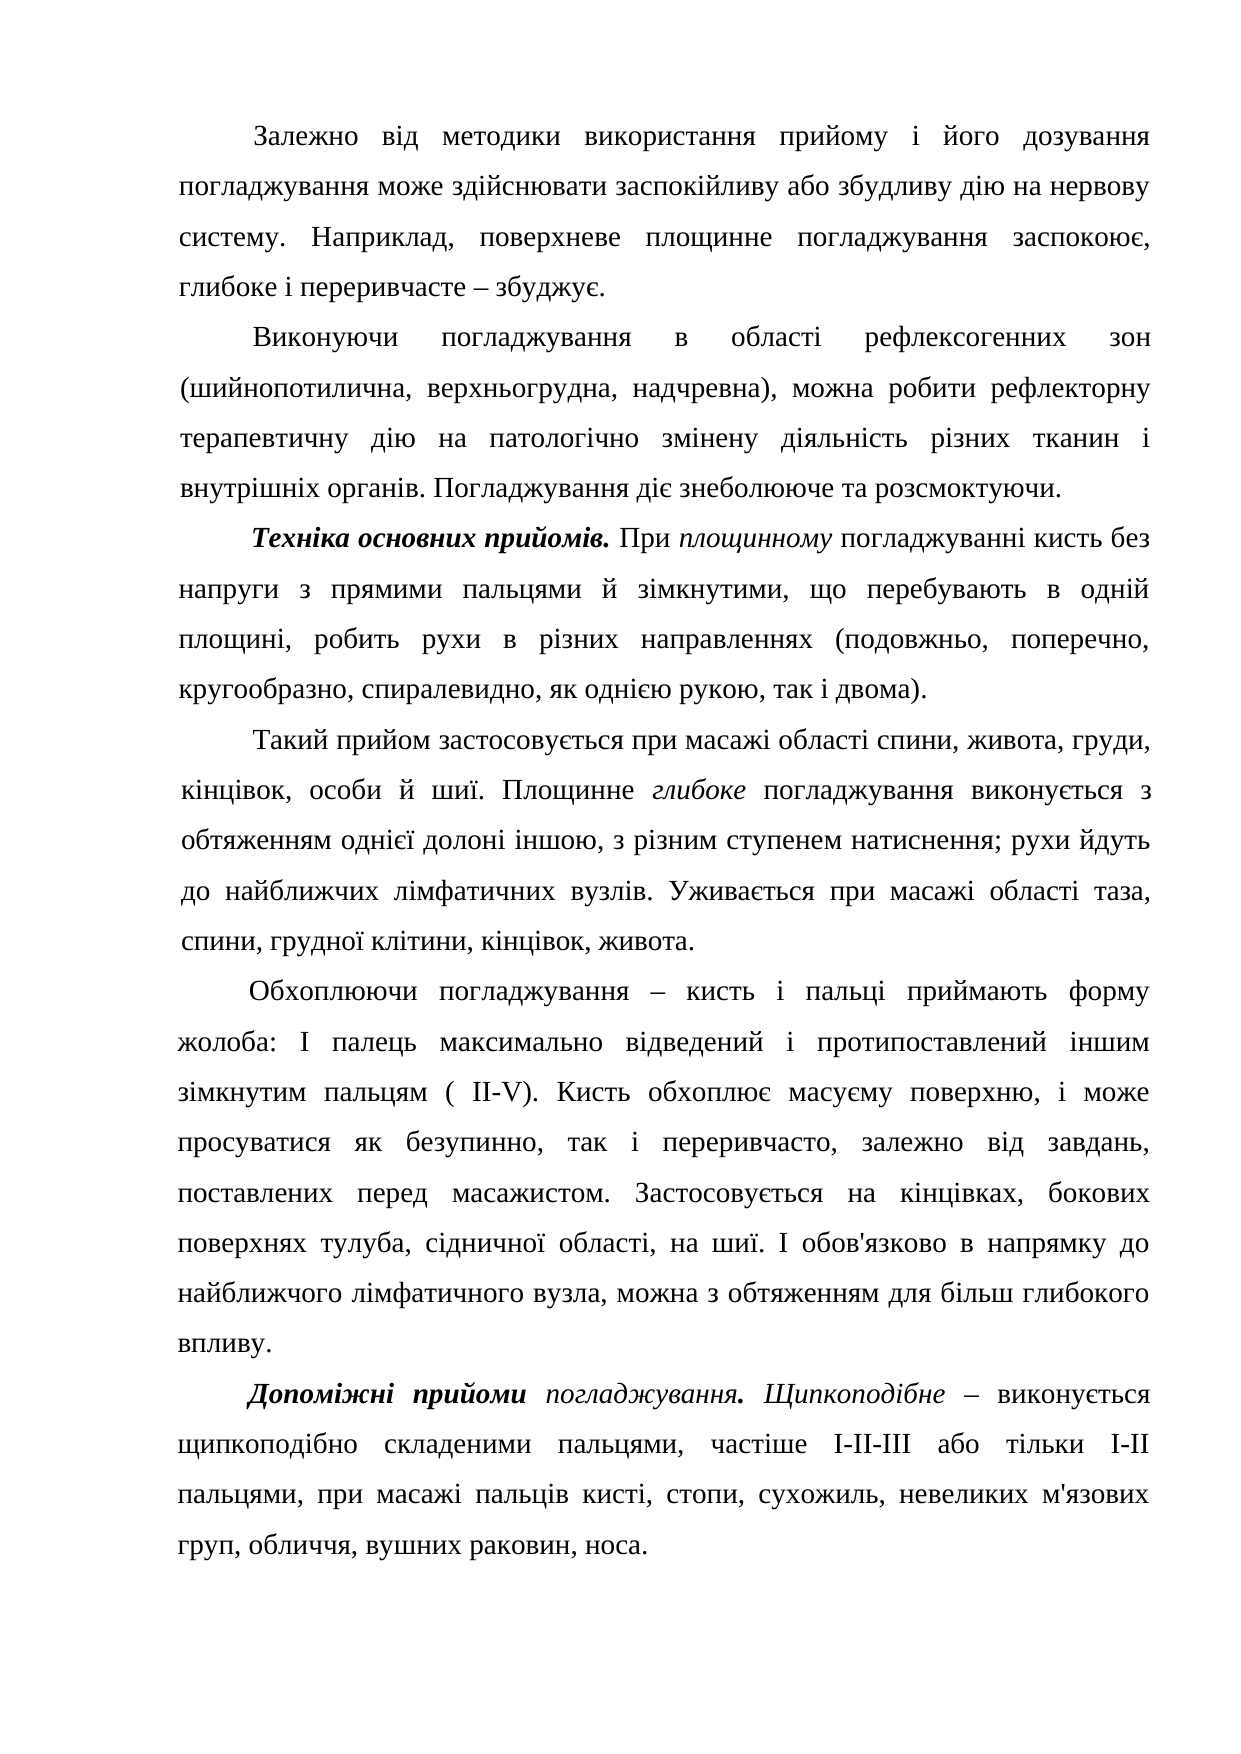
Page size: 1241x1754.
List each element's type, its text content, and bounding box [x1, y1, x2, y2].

text Обхоплюючи погладжування – кисть і пальці приймають форму жолоба: І палець максимально відведений і протипоставлений іншим зімкнутим пальцям ( II-V). Кисть обхоплює масуєму поверхню, і може просуватися як безупинно, так і переривчасто, залежно від завдань, поставлених перед масажистом. Застосовується на кінцівках, бокових поверхнях тулуба, сідничної області, на шиї. І обов'язково в напрямку до найближчого лімфатичного вузла, можна з обтяженням для більш глибокого впливу. [177, 973, 1151, 1359]
text Такий прийом застосовується при масажі області спини, живота, груди, кінцівок, особи й шиї. Площинне глибоке погладжування виконується з обтяженням однієї долоні іншою, з різним ступенем натиснення; рухи йдуть до найближчих лімфатичних вузлів. Уживається при масажі області таза, спини, грудної клітини, кінцівок, живота. [181, 722, 1152, 957]
text Допоміжні прийоми погладжування. Щипкоподібне – виконується щипкоподібно складеними пальцями, частіше І-II-III або тільки І-II пальцями, при масажі пальців кисті, стопи, сухожиль, невеликих м'язових груп, обличчя, вушних раковин, носа. [177, 1376, 1151, 1560]
text Залежно від методики використання прийому і його дозування погладжування може здійснювати заспокійливу або збудливу дію на нервову систему. Наприклад, поверхневе площинне погладжування заспокоює, глибоке і переривчасте – збуджує. [179, 118, 1151, 303]
text Виконуючи погладжування в області рефлексогенних зон (шийнопотилична, верхньогрудна, надчревна), можна робити рефлекторну терапевтичну дію на патологічно змінену діяльність різних тканин і внутрішніх органів. Погладжування діє знеболююче та розсмоктуючи. [180, 319, 1152, 504]
text Техніка основних прийомів. При площинному погладжуванні кисть без напруги з прямими пальцями й зімкнутими, що перебувають в одній площині, робить рухи в різних направленнях (подовжньо, поперечно, кругообразно, спиралевидно, як однією рукою, так і двома). [178, 521, 1150, 705]
